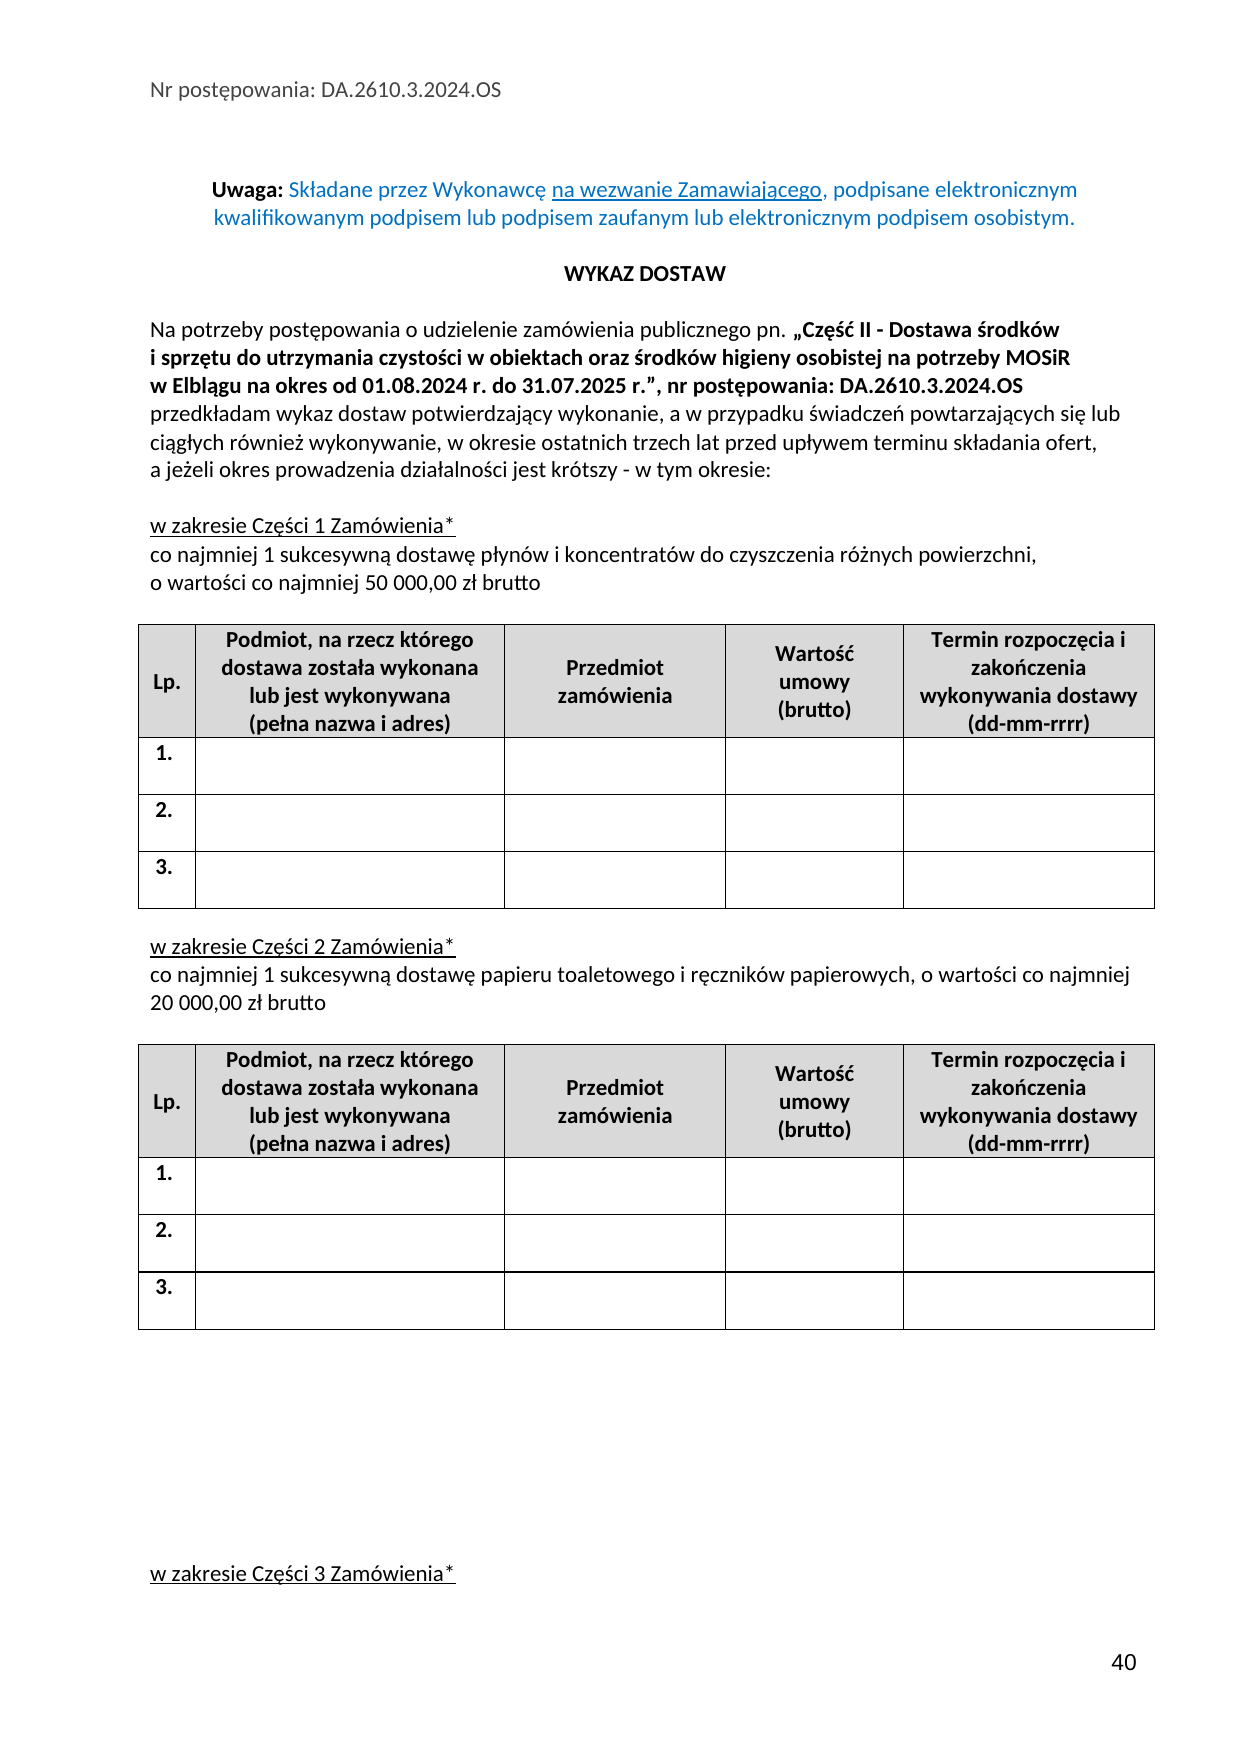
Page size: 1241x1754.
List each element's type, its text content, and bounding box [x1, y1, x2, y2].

table_cell [196, 1158, 504, 1214]
table_cell [505, 1158, 725, 1214]
table_cell [505, 795, 725, 851]
text w zakresie Części 1 Zamówienia* [150, 512, 1137, 540]
table_cell [505, 852, 725, 908]
table_cell 1. [139, 738, 195, 794]
text i sprzętu do utrzymania czystości w obiektach oraz środków higieny osobistej na potrzeby MOSiR [150, 343, 1137, 372]
table_cell [196, 1215, 504, 1271]
table_cell [726, 1273, 903, 1328]
table_cell [726, 852, 903, 908]
table_header Termin rozpoczęcia i zakończenia wykonywania dostawy (dd-mm-rrrr) [904, 625, 1154, 737]
table_header Podmiot, na rzecz którego dostawa została wykonana lub jest wykonywana (pełna nazwa i adres) [196, 1045, 504, 1157]
table_header Podmiot, na rzecz którego dostawa została wykonana lub jest wykonywana (pełna nazwa i adres) [196, 625, 504, 737]
table_cell 3. [139, 852, 195, 908]
table_cell [505, 738, 725, 794]
table_cell [904, 1158, 1154, 1214]
table_header Lp. [139, 1045, 195, 1157]
table_cell [904, 795, 1154, 851]
table_header Przedmiot zamówienia [505, 1045, 725, 1157]
text Uwaga: Składane przez Wykonawcę na wezwanie Zamawiającego, podpisane elektronicznym kwalifikowanym podpisem lub podpisem zaufanym lub elektronicznym podpisem osobistym. [150, 175, 1139, 231]
text WYKAZ DOSTAW [150, 259, 1139, 287]
table_cell [196, 795, 504, 851]
table_header Wartość umowy (brutto) [726, 1045, 903, 1157]
text w zakresie Części 2 Zamówienia* [150, 932, 1137, 960]
table_header Lp. [139, 625, 195, 737]
table_cell [904, 852, 1154, 908]
text w Elblągu na okres od 01.08.2024 r. do 31.07.2025 r.”, nr postępowania: DA.2610.3.2024.OS [150, 372, 1137, 399]
table_cell [726, 1215, 903, 1271]
table_cell [196, 852, 504, 908]
table_cell [726, 738, 903, 794]
table_cell [196, 1273, 504, 1328]
table_header Wartość umowy (brutto) [726, 625, 903, 737]
text o wartości co najmniej 50 000,00 zł brutto [150, 568, 1137, 596]
table_cell [904, 1215, 1154, 1271]
table_cell 2. [139, 1215, 195, 1271]
text przedkładam wykaz dostaw potwierdzający wykonanie, a w przypadku świadczeń powtarzających się lub ciągłych również wykonywanie, w okresie ostatnich trzech lat przed upływem terminu składania ofert, a jeżeli okres prowadzenia działalności jest krótszy - w tym okresie: [150, 399, 1137, 484]
table_header Przedmiot zamówienia [505, 625, 725, 737]
table_cell [505, 1215, 725, 1271]
table_cell [726, 1158, 903, 1214]
table_cell 2. [139, 795, 195, 851]
table_cell 3. [139, 1273, 195, 1328]
text Na potrzeby postępowania o udzielenie zamówienia publicznego pn. „Część II - Dostawa środków [150, 316, 1137, 343]
table_cell [904, 738, 1154, 794]
text w zakresie Części 3 Zamówienia* [150, 1559, 1137, 1587]
table_cell 1. [139, 1158, 195, 1214]
table_cell [726, 795, 903, 851]
text co najmniej 1 sukcesywną dostawę papieru toaletowego i ręczników papierowych, o wartości co najmniej 20 000,00 zł brutto [150, 960, 1137, 1016]
table_cell [505, 1273, 725, 1328]
table_header Termin rozpoczęcia i zakończenia wykonywania dostawy (dd-mm-rrrr) [904, 1045, 1154, 1157]
text co najmniej 1 sukcesywną dostawę płynów i koncentratów do czyszczenia różnych powierzchni, [150, 540, 1137, 568]
table_cell [196, 738, 504, 794]
table_cell [904, 1273, 1154, 1328]
